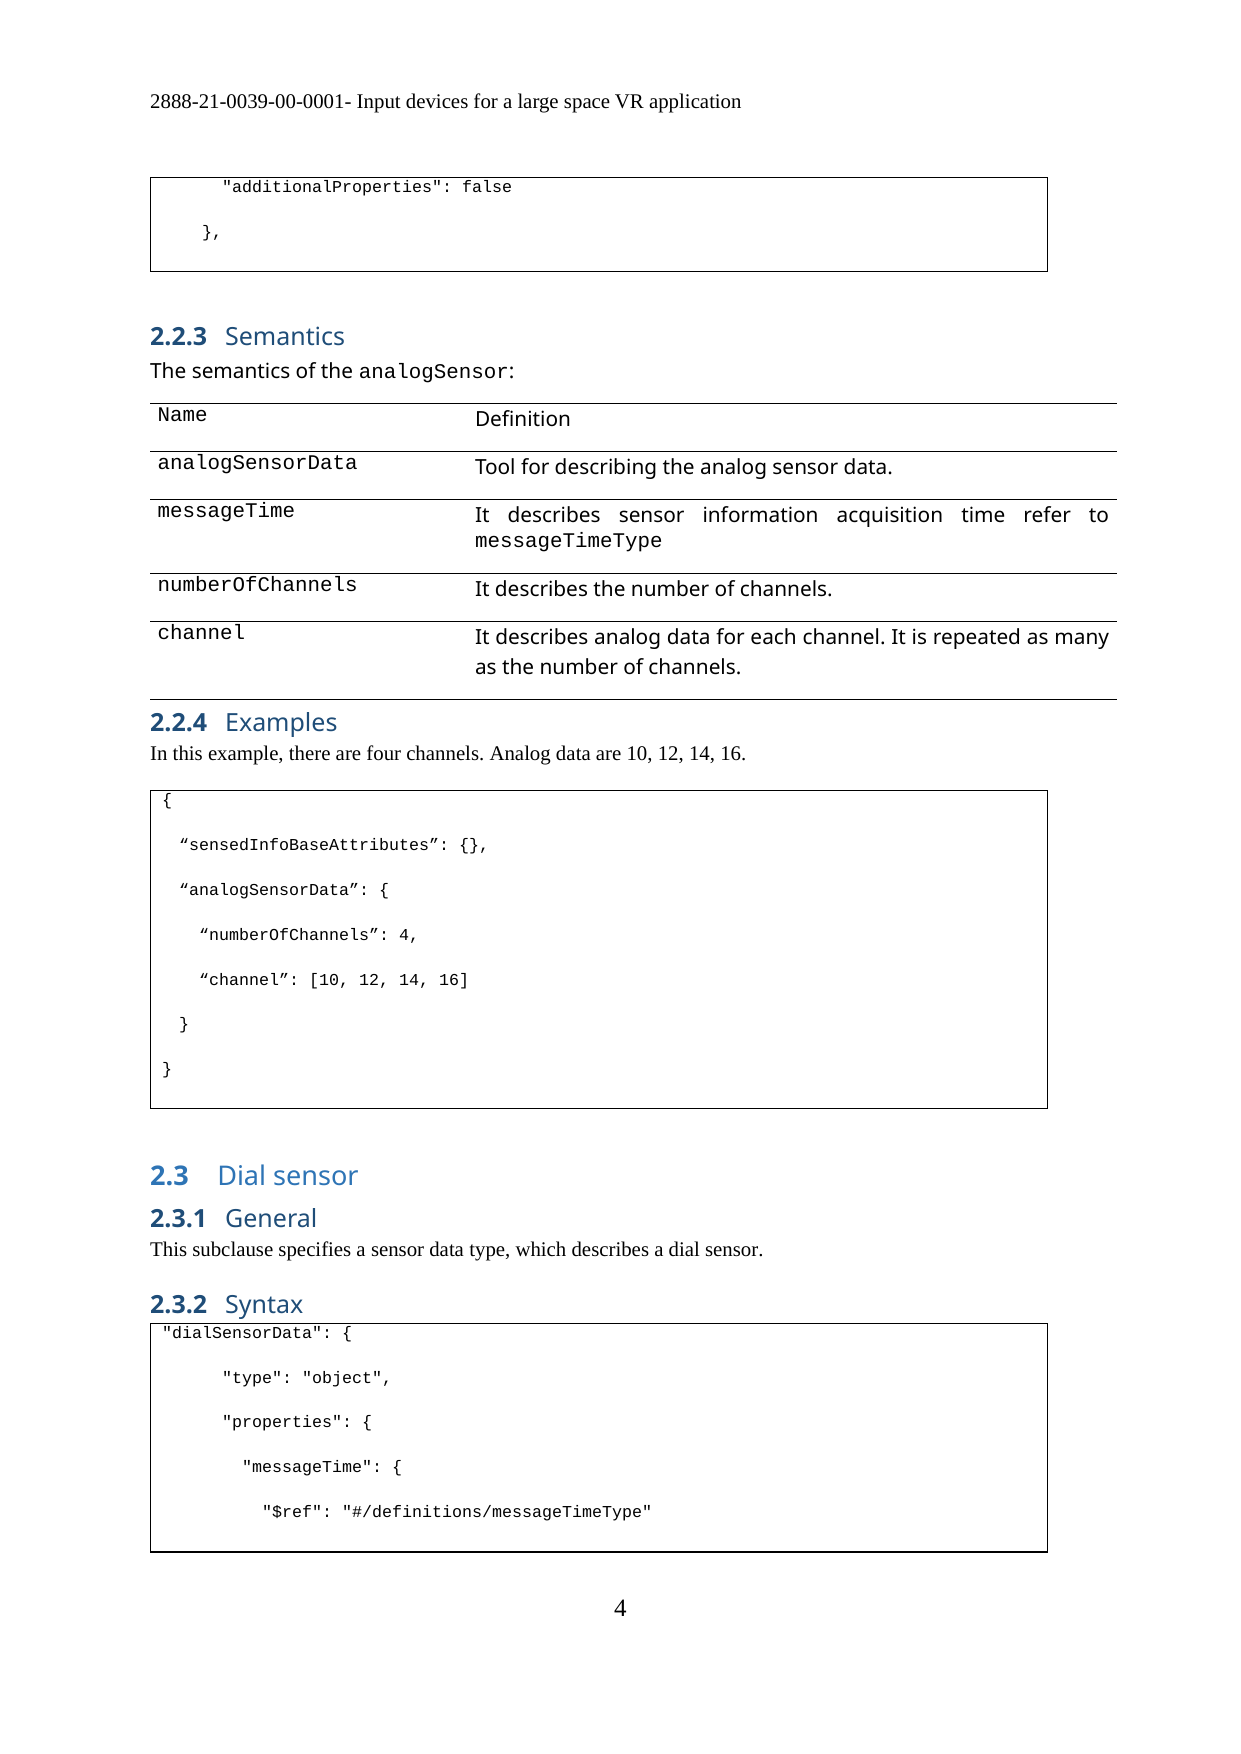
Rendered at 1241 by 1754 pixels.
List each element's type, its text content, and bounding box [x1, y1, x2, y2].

table_cell It describes analog data for each channel. It is repeated as many as the number of channels. [468, 622, 1117, 699]
text This subclause specifies a sensor data type, which describes a dial sensor. [150, 1237, 1090, 1261]
table_cell Tool for describing the analog sensor data. [468, 452, 1117, 499]
table_cell It describes sensor information acquisition time refer to messageTimeType [468, 500, 1117, 573]
subtitle Examples [150, 704, 1090, 739]
table_header Name [150, 404, 467, 451]
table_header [151, 1324, 1047, 1551]
subtitle General [150, 1201, 1090, 1235]
table_cell messageTime [150, 500, 467, 573]
text In this example, there are four channels. Analog data are 10, 12, 14, 16. [150, 741, 1090, 765]
table_header { “sensedInfoBaseAttributes”: {}, “analogSensorData”: { “numberOfChannels”: 4, “channel”: [10, 12, 14, 16] } } [151, 791, 1047, 1108]
table_header Definition [468, 404, 1117, 451]
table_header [151, 178, 1047, 271]
table_cell channel [150, 622, 467, 699]
table_cell It describes the number of channels. [468, 574, 1117, 621]
subtitle Semantics [150, 319, 1090, 353]
subtitle Syntax [150, 1286, 1090, 1321]
text The semantics of the analogSensor: [150, 356, 1090, 384]
subtitle Dial sensor [150, 1157, 1090, 1193]
table_cell analogSensorData [150, 452, 467, 499]
table_cell numberOfChannels [150, 574, 467, 621]
